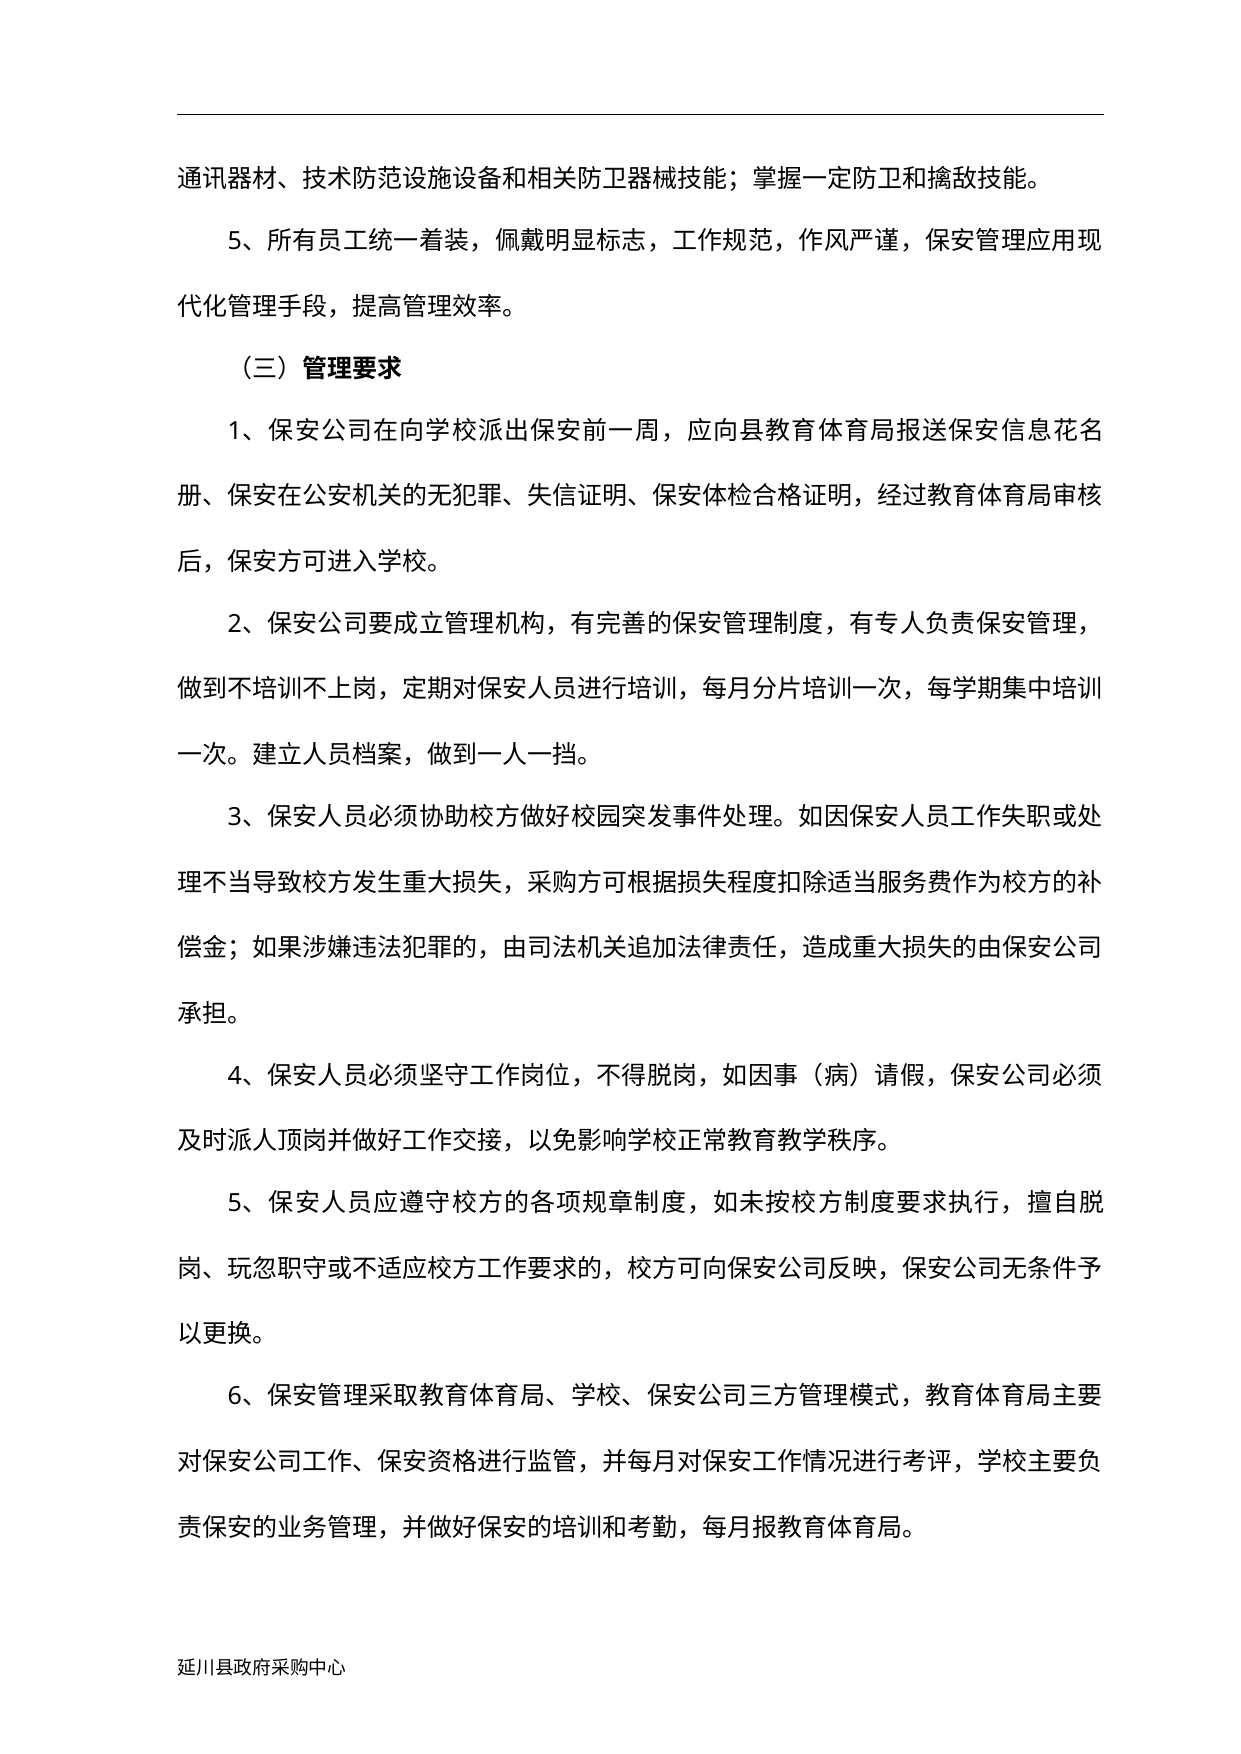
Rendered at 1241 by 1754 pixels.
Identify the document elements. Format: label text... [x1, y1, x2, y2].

text 5、保安人员应遵守校方的各项规章制度，如未按校方制度要求执行，擅自脱岗、玩忽职守或不适应校方工作要求的，校方可向保安公司反映，保安公司无条件予以更换。 [177, 1179, 1104, 1354]
text 5、所有员工统一着装，佩戴明显标志，工作规范，作风严谨，保安管理应用现代化管理手段，提高管理效率。 [177, 217, 1104, 326]
text 2、保安公司要成立管理机构，有完善的保安管理制度，有专人负责保安管理，做到不培训不上岗，定期对保安人员进行培训，每月分片培训一次，每学期集中培训一次。建立人员档案，做到一人一挡。 [177, 599, 1104, 774]
text （三）管理要求 [177, 344, 1104, 388]
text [177, 155, 1104, 199]
text 6、保安管理采取教育体育局、学校、保安公司三方管理模式，教育体育局主要对保安公司工作、保安资格进行监管，并每月对保安工作情况进行考评，学校主要负责保安的业务管理，并做好保安的培训和考勤，每月报教育体育局。 [177, 1372, 1104, 1547]
text 1、保安公司在向学校派出保安前一周，应向县教育体育局报送保安信息花名册、保安在公安机关的无犯罪、失信证明、保安体检合格证明，经过教育体育局审核后，保安方可进入学校。 [177, 406, 1104, 581]
text 3、保安人员必须协助校方做好校园突发事件处理。如因保安人员工作失职或处理不当导致校方发生重大损失，采购方可根据损失程度扣除适当服务费作为校方的补偿金；如果涉嫌违法犯罪的，由司法机关追加法律责任，造成重大损失的由保安公司承担。 [177, 793, 1104, 1033]
text 4、保安人员必须坚守工作岗位，不得脱岗，如因事（病）请假，保安公司必须及时派人顶岗并做好工作交接，以免影响学校正常教育教学秩序。 [177, 1051, 1104, 1161]
